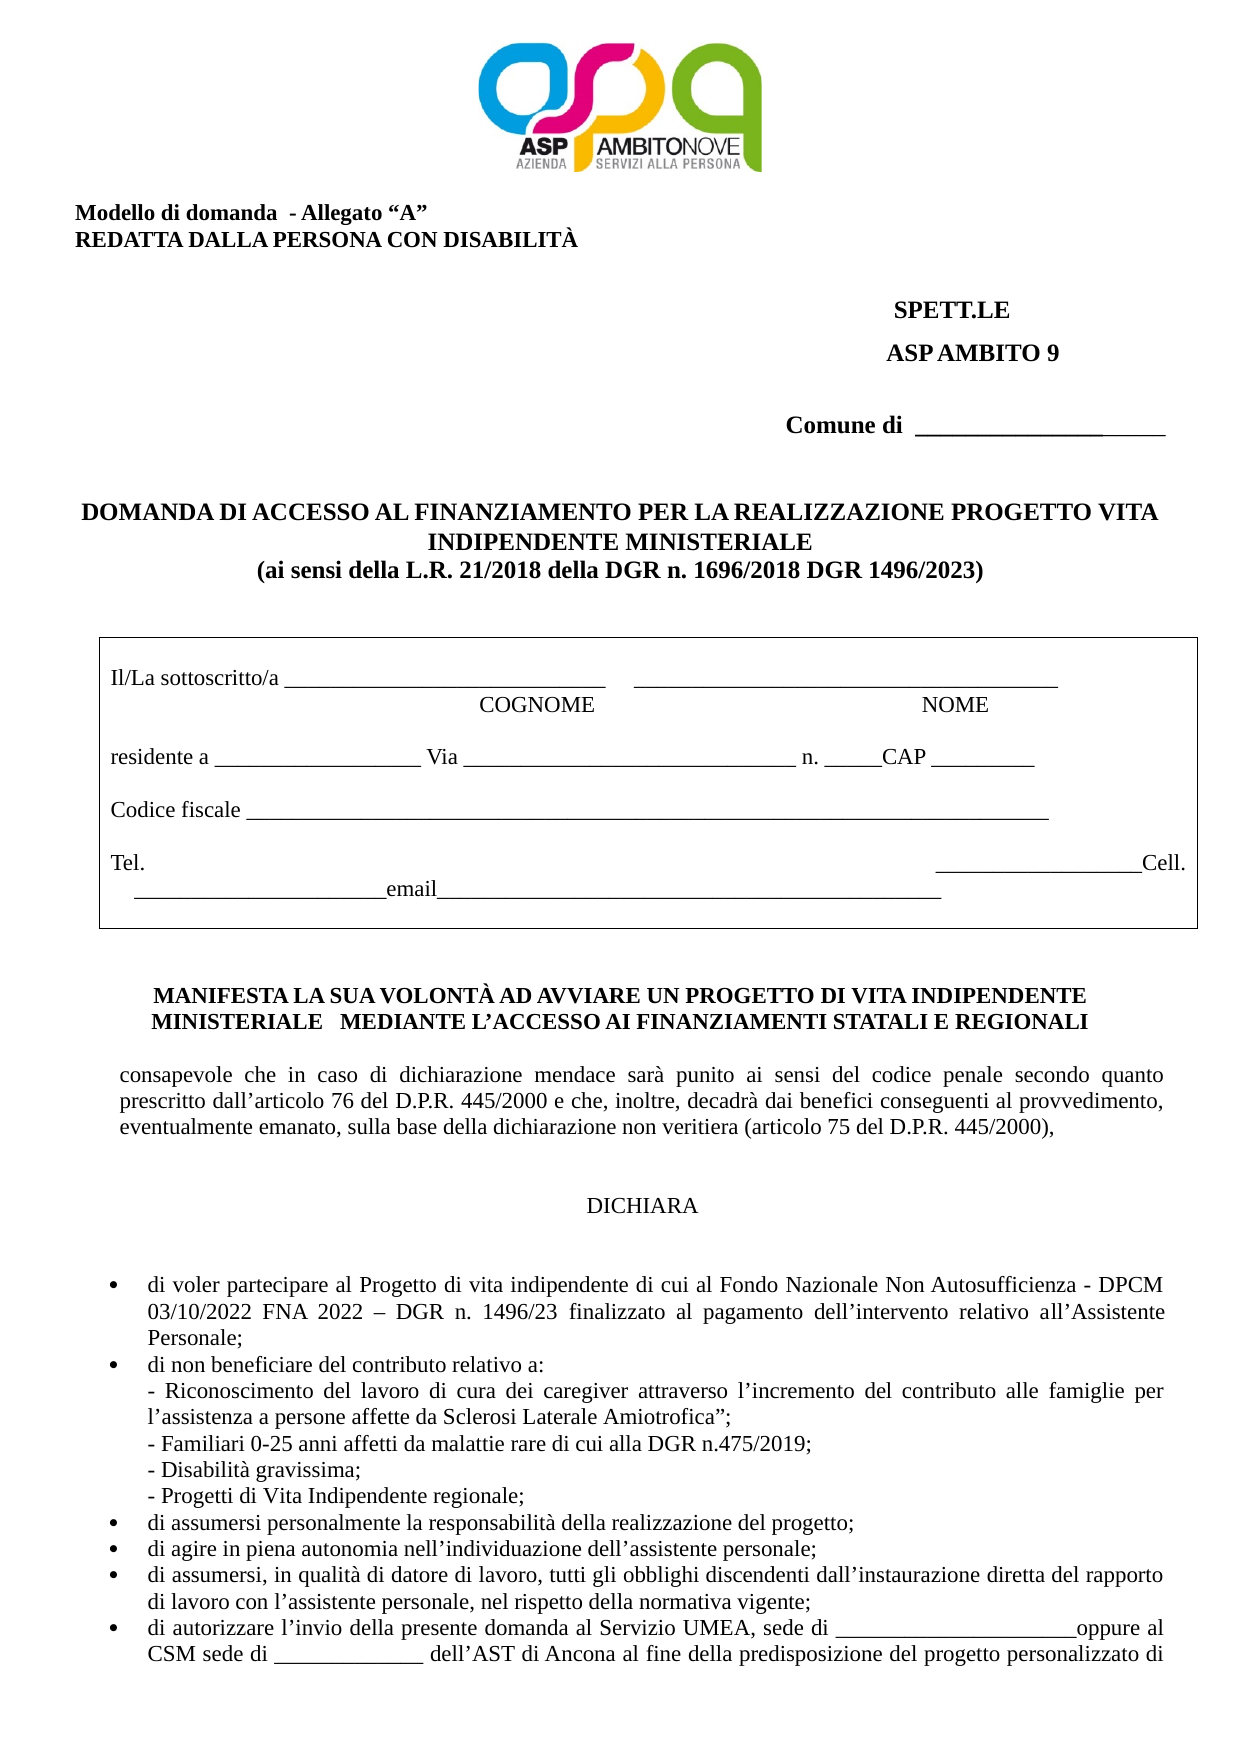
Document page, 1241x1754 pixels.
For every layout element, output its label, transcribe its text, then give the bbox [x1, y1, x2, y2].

text ASP AMBITO 9 [812, 338, 1165, 367]
list di non beneficiare del contributo relativo a: [110, 1351, 1165, 1377]
text - Riconoscimento del lavoro di cura dei caregiver attraverso l’incremento del contributo alle famiglie per l’assistenza a persone affette da Sclerosi Laterale Amiotrofica”; [147, 1377, 1165, 1430]
list di assumersi personalmente la responsabilità della realizzazione del progetto; [110, 1509, 1165, 1535]
text consapevole che in caso di dichiarazione mendace sarà punito ai sensi del codice penale secondo quanto prescritto dall’articolo 76 del D.P.R. 445/2000 e che, inoltre, decadrà dai benefici conseguenti al provvedimento, eventualmente emanato, sulla base della dichiarazione non veritiera (articolo 75 del D.P.R. 445/2000), [119, 1061, 1165, 1140]
text SPETT.LE [666, 295, 1165, 324]
text - Disabilità gravissima; [147, 1456, 1165, 1482]
text MANIFESTA LA SUA VOLONTÀ AD AVVIARE UN PROGETTO DI VITA INDIPENDENTE MINISTERIALE MEDIANTE L’ACCESSO AI FINANZIAMENTI STATALI E REGIONALI [75, 982, 1165, 1034]
list di voler partecipare al Progetto di vita indipendente di cui al Fondo Nazionale Non Autosufficienza - DPCM 03/10/2022 FNA 2022 – DGR n. 1496/23 finalizzato al pagamento dell’intervento relativo all’Assistente Personale; [110, 1272, 1165, 1351]
table_header Il/La sottoscritto/a ____________________________ _____________________________________ COGNOME NOME residente a __________________ Via _____________________________ n. _____CAP _________ Codice fiscale ______________________________________________________________________ Tel. __________________Cell. ______________________email____________________________________________ [100, 638, 1197, 928]
text Comune di ____________________ [518, 410, 1165, 439]
text - Progetti di Vita Indipendente regionale; [147, 1482, 1165, 1509]
picture [478, 41, 762, 172]
text - Familiari 0-25 anni affetti da malattie rare di cui alla DGR n.475/2019; [147, 1430, 1165, 1456]
list DICHIARA [119, 1192, 1165, 1219]
text REDATTA DALLA PERSONA CON DISABILITÀ [75, 226, 1165, 252]
list di assumersi, in qualità di datore di lavoro, tutti gli obblighi discendenti dall’instaurazione diretta del rapporto di lavoro con l’assistente personale, nel rispetto della normativa vigente; [110, 1561, 1165, 1614]
text Modello di domanda - Allegato “A” [75, 199, 1165, 226]
list di agire in piena autonomia nell’individuazione dell’assistente personale; [110, 1535, 1165, 1561]
text DOMANDA DI ACCESSO AL FINANZIAMENTO PER LA REALIZZAZIONE PROGETTO VITA INDIPENDENTE MINISTERIALE [75, 496, 1165, 556]
text (ai sensi della L.R. 21/2018 della DGR n. 1696/2018 DGR 1496/2023) [75, 556, 1165, 584]
